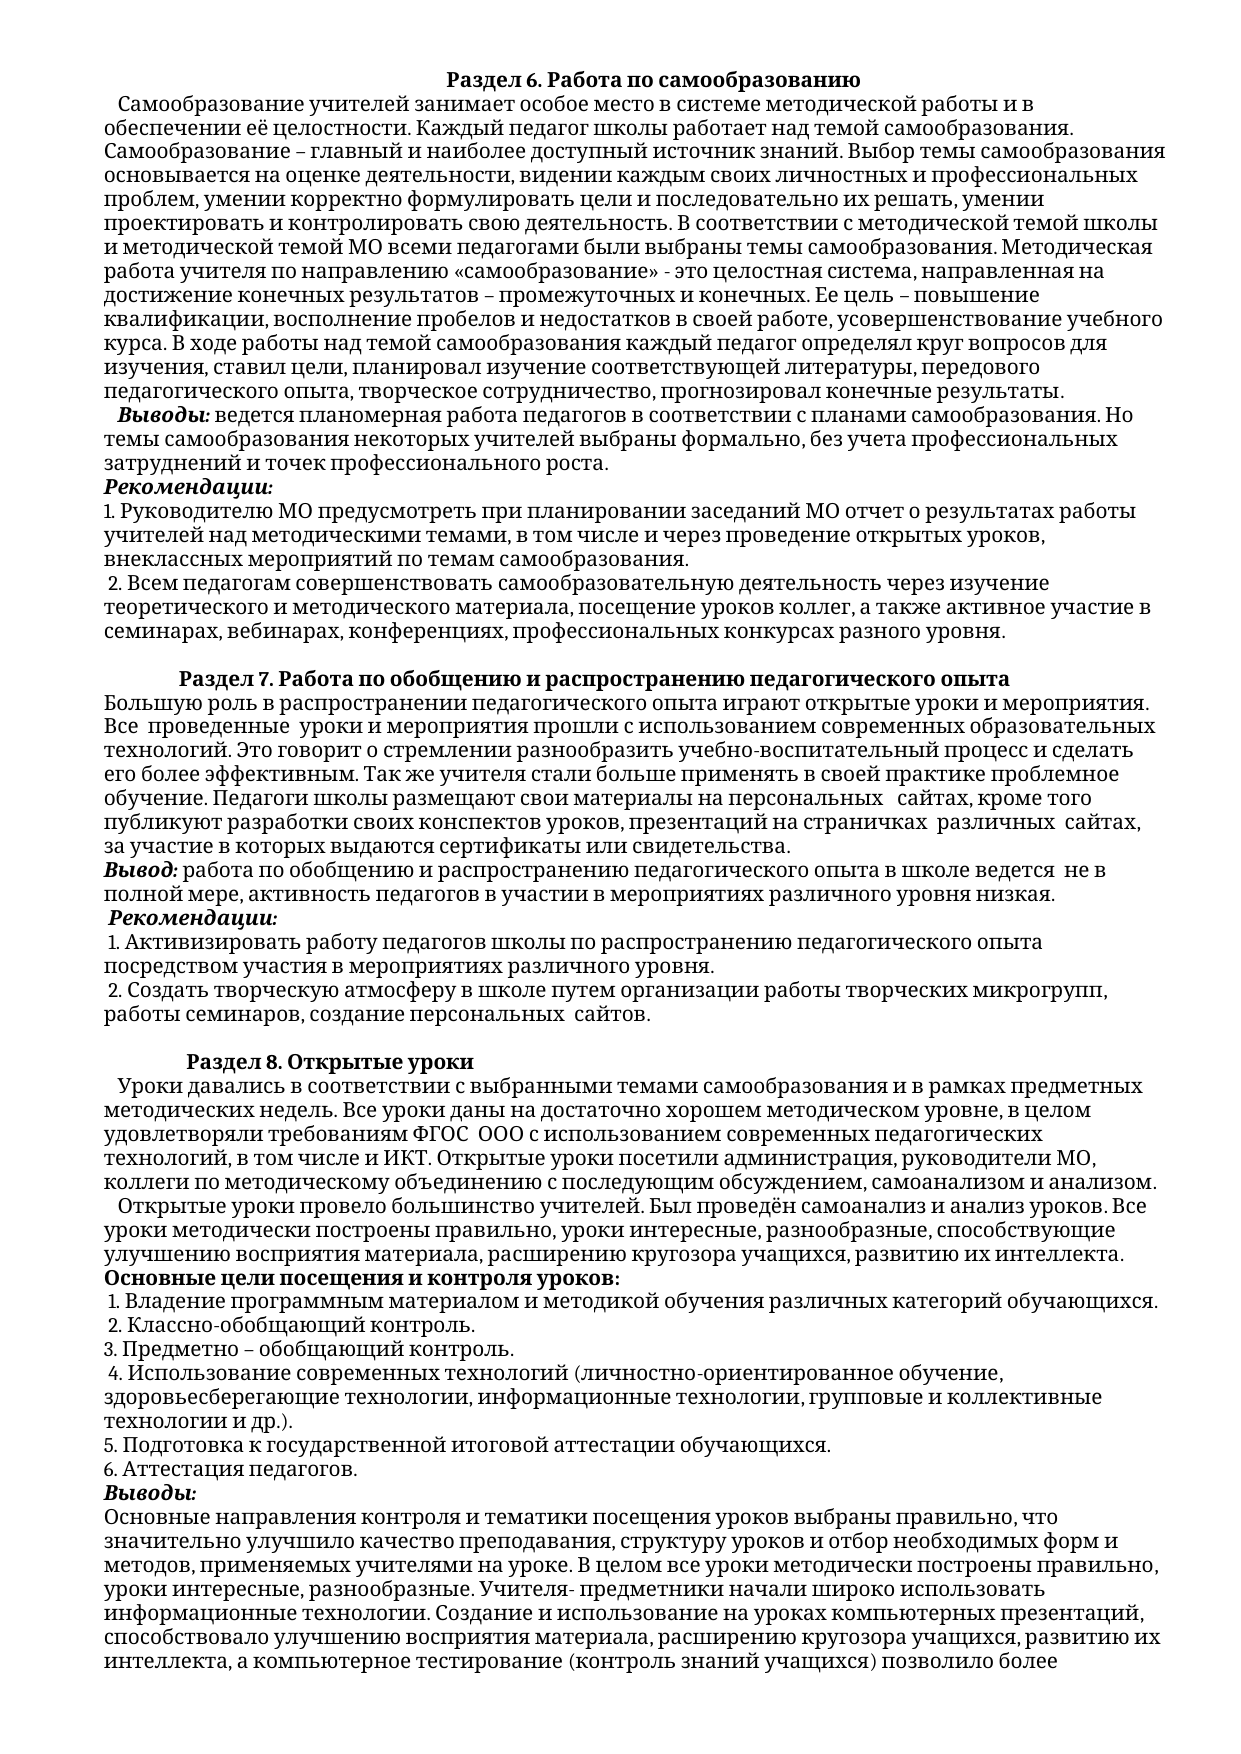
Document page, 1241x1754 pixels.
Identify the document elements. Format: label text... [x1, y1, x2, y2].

text 2. Всем педагогам совершенствовать самообразовательную деятельность через изучение теоретического и методического материала, посещение уроков коллег, а также активное участие в семинарах, вебинарах, конференциях, профессиональных конкурсах разного уровня. [103, 571, 1167, 643]
text Рекомендации: [103, 907, 1167, 931]
text Выводы: ведется планомерная работа педагогов в соответствии с планами самообразования. Но темы самообразования некоторых учителей выбраны формально, без учета профессиональных затруднений и точек профессионального роста. [103, 404, 1167, 476]
text Раздел 8. Открытые уроки [103, 1051, 1167, 1074]
text Открытые уроки провело большинство учителей. Был проведён самоанализ и анализ уроков. Все уроки методически построены правильно, уроки интересные, разнообразные, способствующие улучшению восприятия материала, расширению кругозора учащихся, развитию их интеллекта. [103, 1194, 1167, 1266]
list Раздел 7. Работа по обобщению и распространению педагогического опыта [178, 667, 1167, 691]
text 5. Подготовка к государственной итоговой аттестации обучающихся. [103, 1434, 1167, 1458]
text 4. Использование современных технологий (личностно-ориентированное обучение, здоровьесберегающие технологии, информационные технологии, групповые и коллективные технологии и др.). [103, 1362, 1167, 1434]
text Рекомендации: [103, 476, 1167, 499]
text Уроки давались в соответствии с выбранными темами самообразования и в рамках предметных методических недель. Все уроки даны на достаточно хорошем методическом уровне, в целом удовлетворяли требованиям ФГОС ООО с использованием современных педагогических технологий, в том числе и ИКТ. Открытые уроки посетили администрация, руководители МО, коллеги по методическому объединению с последующим обсуждением, самоанализом и анализом. [103, 1074, 1167, 1194]
text 2. Создать творческую атмосферу в школе путем организации работы творческих микрогрупп, работы семинаров, создание персональных сайтов. [103, 979, 1167, 1027]
text Самообразование учителей занимает особое место в системе методической работы и в обеспечении её целостности. Каждый педагог школы работает над темой самообразования. Самообразование – главный и наиболее доступный источник знаний. Выбор темы самообразования основывается на оценке деятельности, видении каждым своих личностных и профессиональных проблем, умении корректно формулировать цели и последовательно их решать, умении проектировать и контролировать свою деятельность. В соответствии с методической темой школы и методической темой МО всеми педагогами были выбраны темы самообразования. Методическая работа учителя по направлению «самообразование» - это целостная система, направленная на достижение конечных результатов – промежуточных и конечных. Ее цель – повышение квалификации, восполнение пробелов и недостатков в своей работе, усовершенствование учебного курса. В ходе работы над темой самообразования каждый педагог определял круг вопросов для изучения, ставил цели, планировал изучение соответствующей литературы, передового педагогического опыта, творческое сотрудничество, прогнозировал конечные результаты. [103, 92, 1167, 404]
text Основные цели посещения и контроля уроков: [103, 1266, 1167, 1290]
text 3. Предметно – обобщающий контроль. [103, 1338, 1167, 1362]
text 1. Руководителю МО предусмотреть при планировании заседаний МО отчет о результатах работы учителей над методическими темами, в том числе и через проведение открытых уроков, внеклассных мероприятий по темам самообразования. [103, 499, 1167, 571]
text 1. Активизировать работу педагогов школы по распространению педагогического опыта посредством участия в мероприятиях различного уровня. [103, 931, 1167, 979]
text Большую роль в распространении педагогического опыта играют открытые уроки и мероприятия. Все проведенные уроки и мероприятия прошли с использованием современных образовательных технологий. Это говорит о стремлении разнообразить учебно-воспитательный процесс и сделать его более эффективным. Так же учителя стали больше применять в своей практике проблемное обучение. Педагоги школы размещают свои материалы на персональных сайтах, кроме того публикуют разработки своих конспектов уроков, презентаций на страничках различных сайтах, за участие в которых выдаются сертификаты или свидетельства. [103, 691, 1167, 859]
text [103, 1506, 1167, 1673]
text 1. Владение программным материалом и методикой обучения различных категорий обучающихся. [103, 1290, 1167, 1314]
text Вывод: работа по обобщению и распространению педагогического опыта в школе ведется не в полной мере, активность педагогов в участии в мероприятиях различного уровня низкая. [103, 859, 1167, 907]
text Выводы: [103, 1482, 1167, 1506]
text 6. Аттестация педагогов. [103, 1458, 1167, 1482]
text 2. Классно-обобщающий контроль. [103, 1314, 1167, 1338]
text Раздел 6. Работа по самообразованию [141, 68, 1167, 92]
